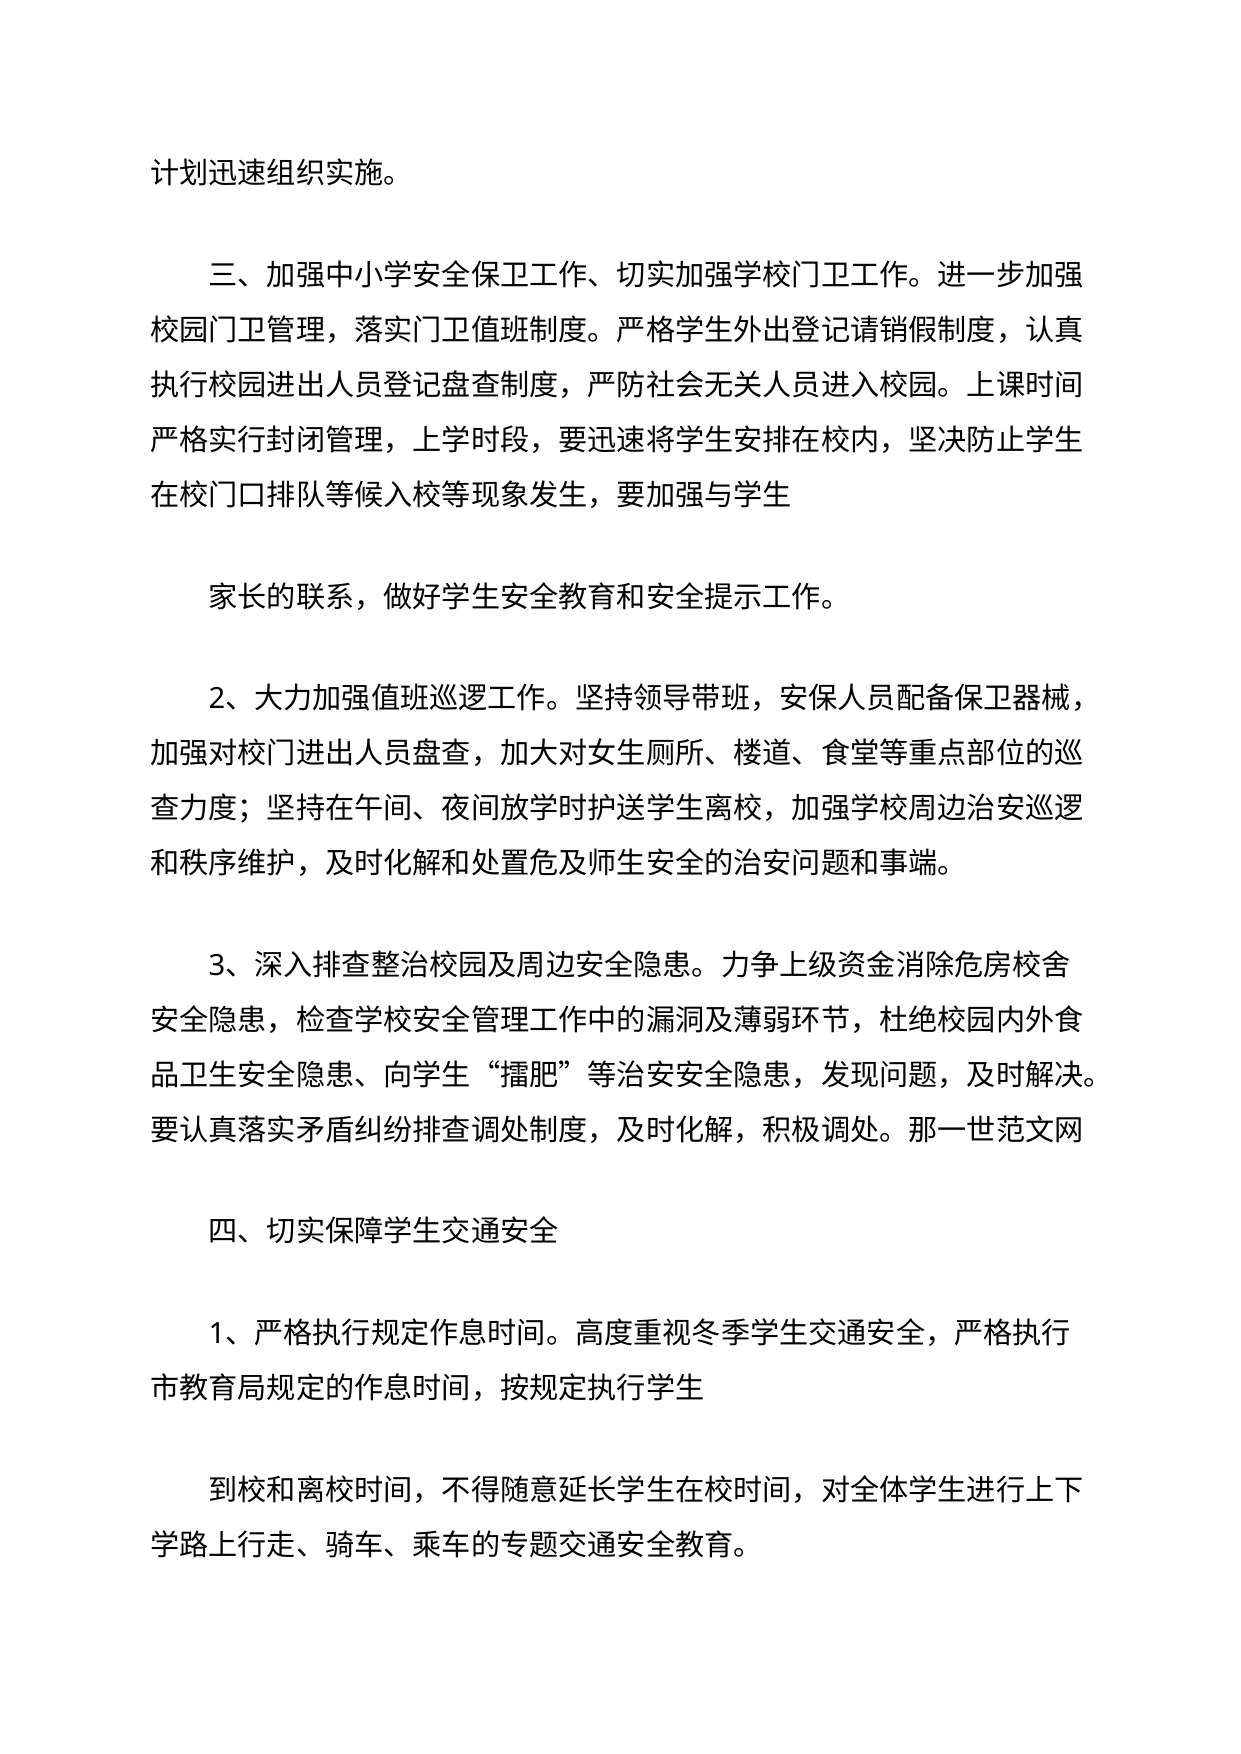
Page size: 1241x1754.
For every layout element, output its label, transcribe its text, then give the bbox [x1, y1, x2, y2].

text 2、大力加强值班巡逻工作。坚持领导带班，安保人员配备保卫器械，加强对校门进出人员盘查，加大对女生厕所、楼道、食堂等重点部位的巡查力度；坚持在午间、夜间放学时护送学生离校，加强学校周边治安巡逻和秩序维护，及时化解和处置危及师生安全的治安问题和事端。 [150, 675, 1090, 882]
text 1、严格执行规定作息时间。高度重视冬季学生交通安全，严格执行市教育局规定的作息时间，按规定执行学生 [150, 1310, 1090, 1407]
text 四、切实保障学生交通安全 [150, 1208, 1090, 1250]
text 到校和离校时间，不得随意延长学生在校时间，对全体学生进行上下学路上行走、骑车、乘车的专题交通安全教育。 [150, 1467, 1090, 1564]
text 3、深入排查整治校园及周边安全隐患。力争上级资金消除危房校舍安全隐患，检查学校安全管理工作中的漏洞及薄弱环节，杜绝校园内外食品卫生安全隐患、向学生“擂肥”等治安安全隐患，发现问题，及时解决。要认真落实矛盾纠纷排查调处制度，及时化解，积极调处。那一世范文网 [150, 941, 1090, 1148]
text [150, 150, 1090, 192]
text 家长的联系，做好学生安全教育和安全提示工作。 [150, 573, 1090, 615]
text 三、加强中小学安全保卫工作、切实加强学校门卫工作。进一步加强校园门卫管理，落实门卫值班制度。严格学生外出登记请销假制度，认真执行校园进出人员登记盘查制度，严防社会无关人员进入校园。上课时间严格实行封闭管理，上学时段，要迅速将学生安排在校内，坚决防止学生在校门口排队等候入校等现象发生，要加强与学生 [150, 252, 1090, 514]
